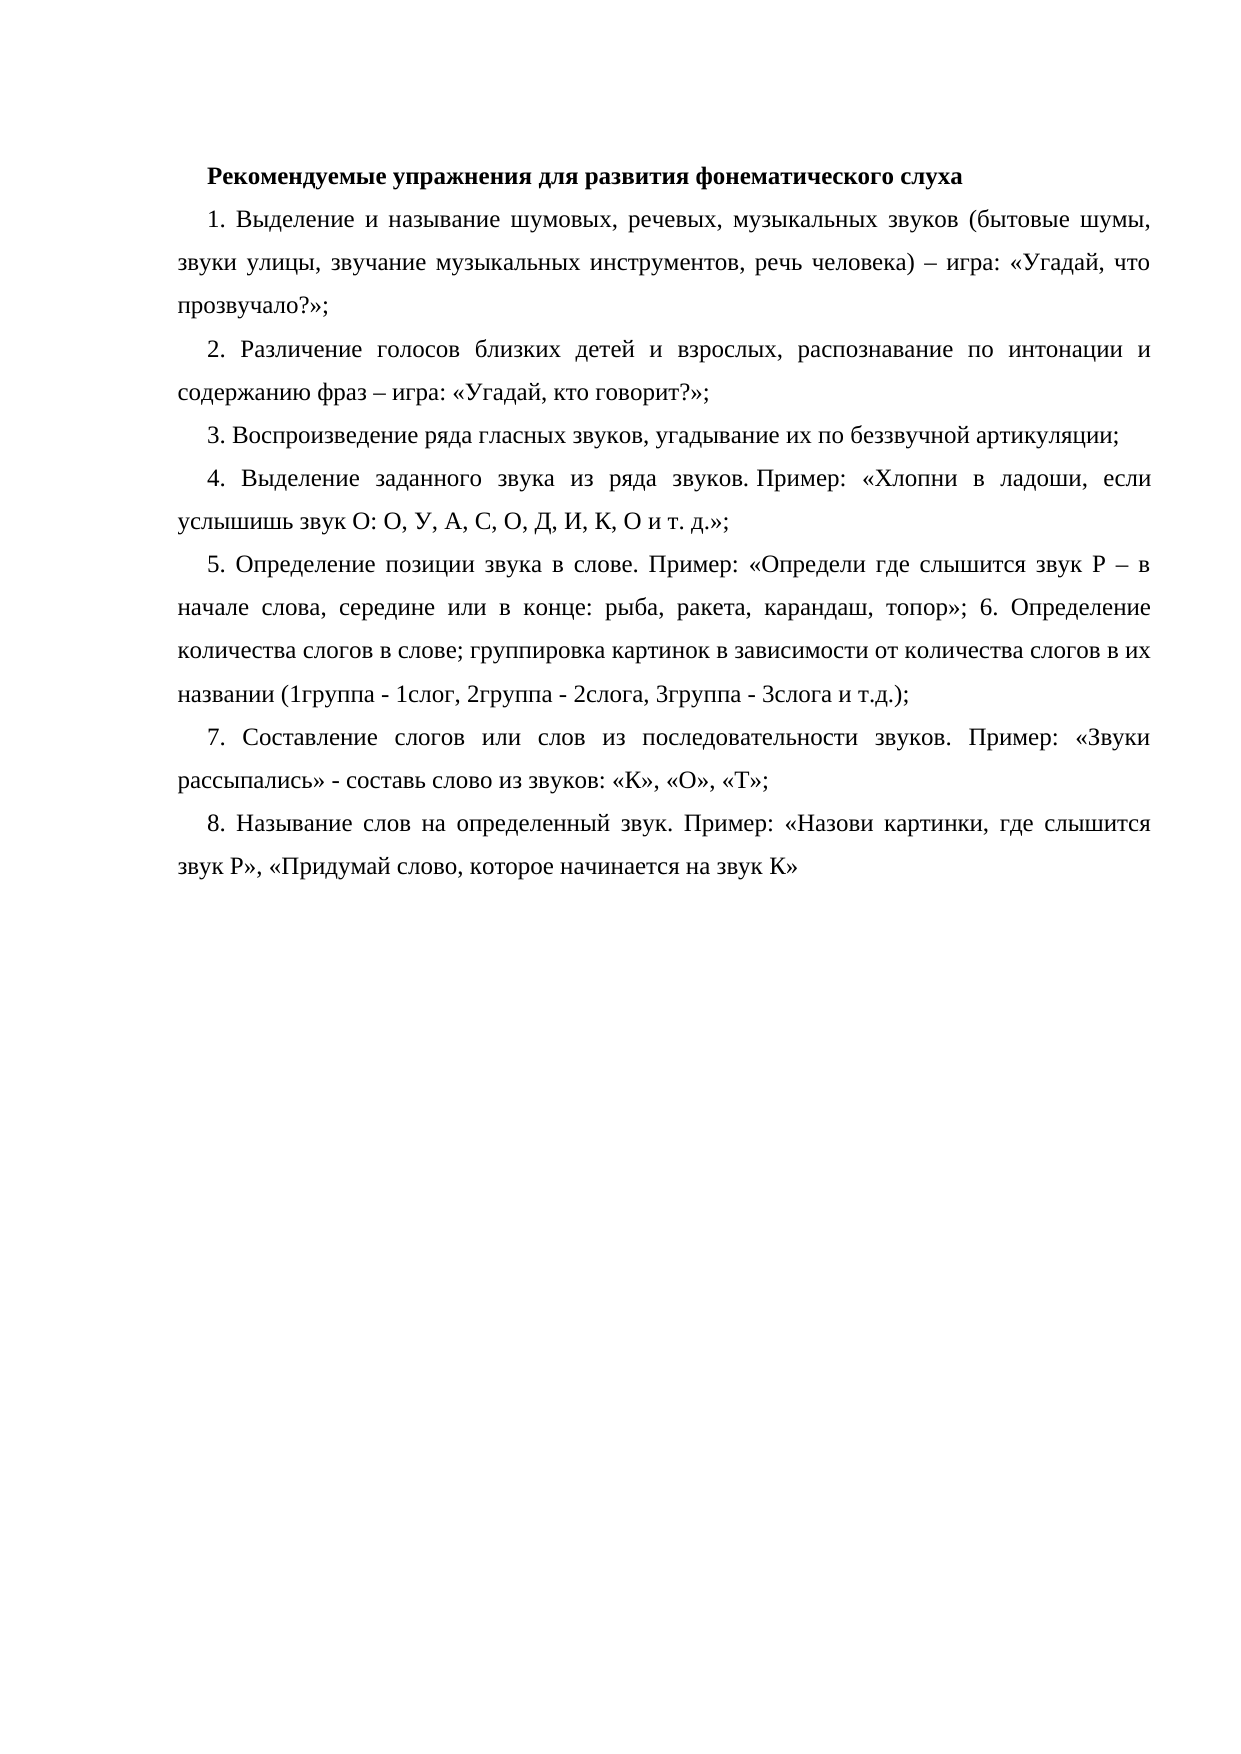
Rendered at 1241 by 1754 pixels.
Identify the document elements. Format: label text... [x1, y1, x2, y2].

text 3. Воспроизведение ряда гласных звуков, угадывание их по беззвучной артикуляции; [177, 420, 1152, 449]
text 2. Различение голосов близких детей и взрослых, распознавание по интонации и содержанию фраз – игра: «Угадай, кто говорит?»; [177, 334, 1152, 406]
text Рекомендуемые упражнения для развития фонематического слуха [177, 161, 1152, 190]
text 1. Выделение и называние шумовых, речевых, музыкальных звуков (бытовые шумы, звуки улицы, звучание музыкальных инструментов, речь человека) – игра: «Угадай, что прозвучало?»; [177, 204, 1152, 319]
text 5. Определение позиции звука в слове. Пример: «Определи где слышится звук Р – в начале слова, середине или в конце: рыба, ракета, карандаш, топор»; 6. Определение количества слогов в слове; группировка картинок в зависимости от количества слогов в их названии (1группа - 1слог, 2группа - 2слога, 3группа - 3слога и т.д.); [177, 549, 1152, 707]
text 7. Составление слогов или слов из последовательности звуков. Пример: «Звуки рассыпались» - составь слово из звуков: «К», «О», «Т»; [177, 722, 1152, 794]
text 4. Выделение заданного звука из ряда звуков. Пример: «Хлопни в ладоши, если услышишь звук О: О, У, А, С, О, Д, И, К, О и т. д.»; [177, 463, 1152, 535]
text 8. Называние слов на определенный звук. Пример: «Назови картинки, где слышится звук Р», «Придумай слово, которое начинается на звук К» [177, 808, 1152, 880]
